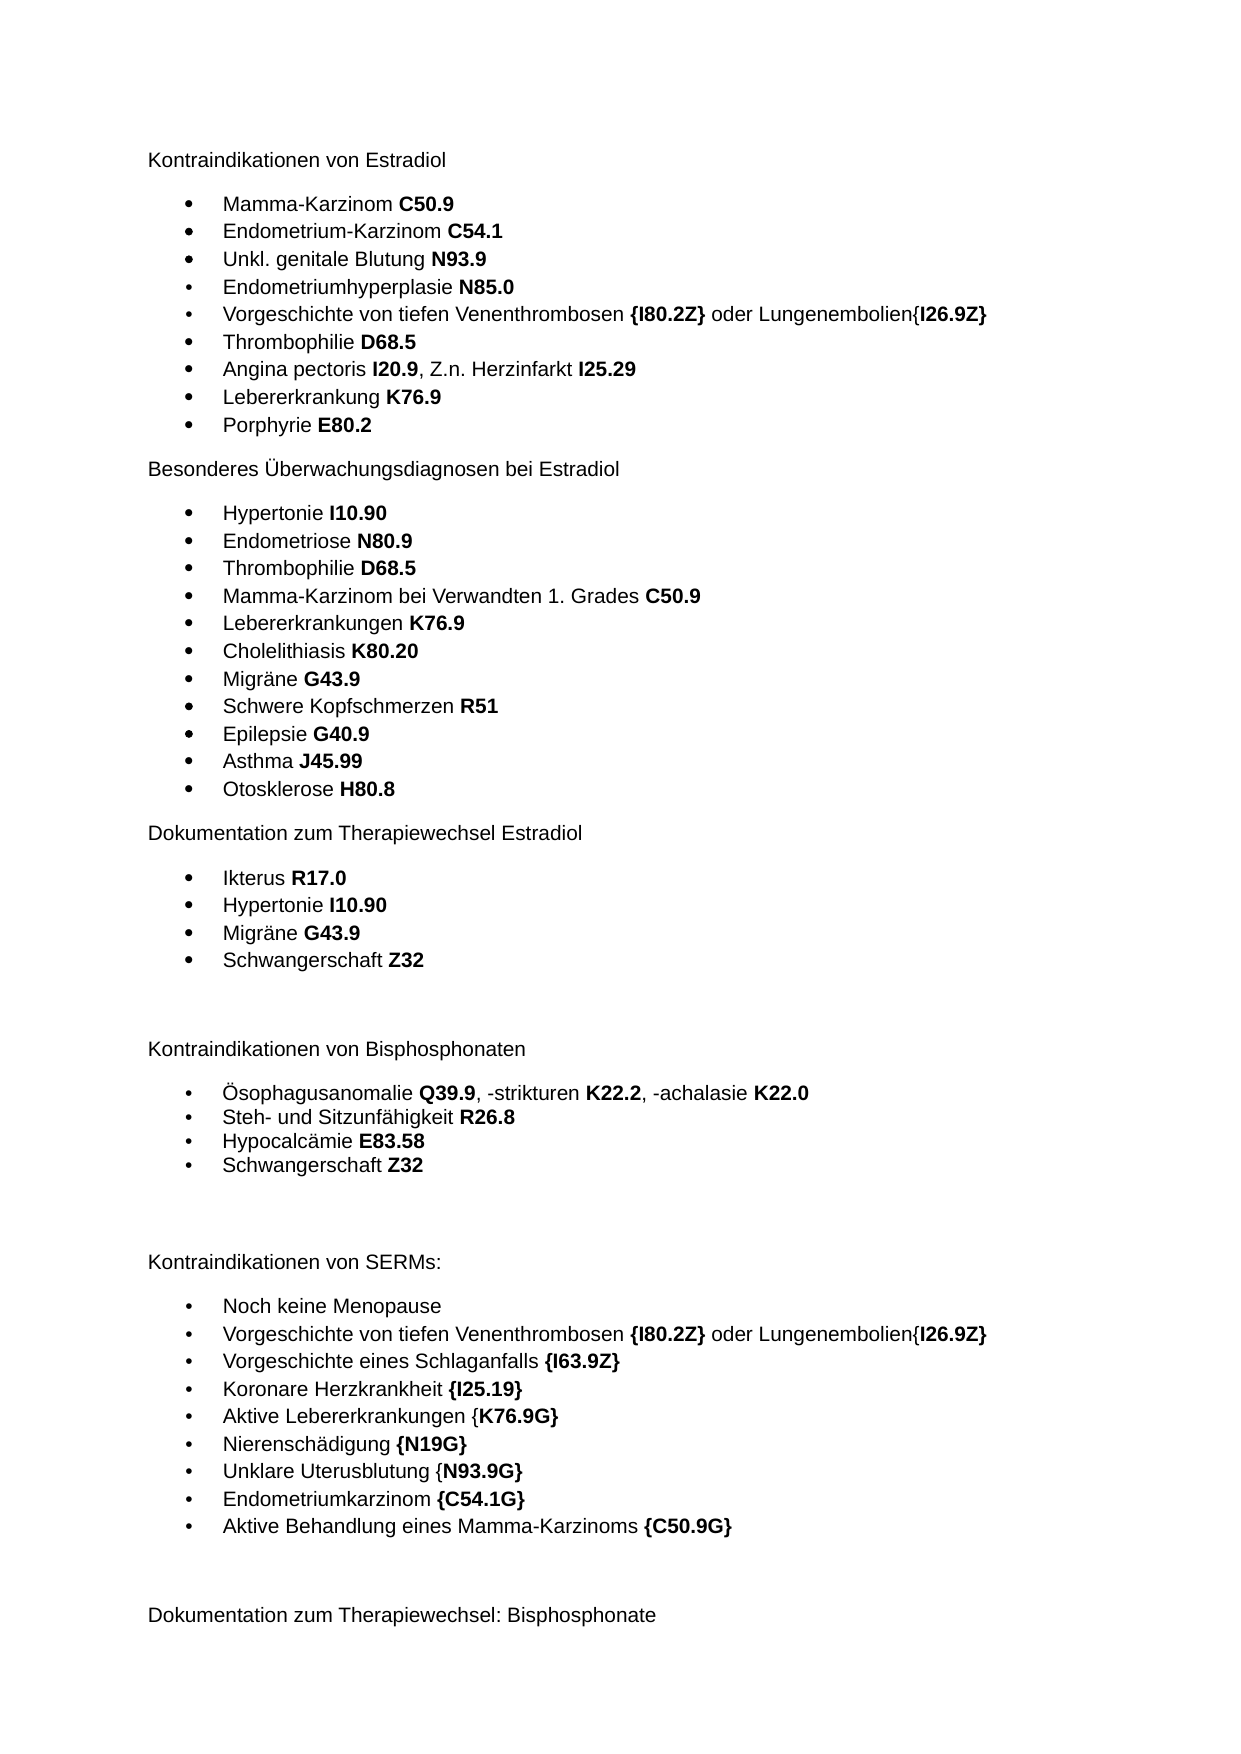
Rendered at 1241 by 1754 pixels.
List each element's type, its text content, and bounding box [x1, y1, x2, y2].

list Endometriumhyperplasie N85.0 [185, 274, 1093, 298]
list Hypocalcämie E83.58 [185, 1129, 1093, 1153]
list Mamma-Karzinom bei Verwandten 1. Grades C50.9 [185, 584, 1093, 608]
list Endometriose N80.9 [185, 528, 1093, 552]
list Epilepsie G40.9 [185, 722, 1093, 746]
list Thrombophilie D68.5 [185, 329, 1093, 354]
list Asthma J45.99 [185, 749, 1093, 773]
list Unkl. genitale Blutung N93.9 [185, 247, 1093, 271]
list Porphyrie E80.2 [185, 412, 1093, 436]
list Aktive Behandlung eines Mamma-Karzinoms {C50.9G} [185, 1514, 1093, 1538]
list Hypertonie I10.90 [185, 893, 1093, 917]
list Unklare Uterusblutung {N93.9G} [185, 1459, 1093, 1483]
list Schwere Kopfschmerzen R51 [185, 694, 1093, 718]
list Angina pectoris I20.9, Z.n. Herzinfarkt I25.29 [185, 357, 1093, 381]
list Schwangerschaft Z32 [185, 1153, 1093, 1177]
list Dokumentation zum Therapiewechsel: Bisphosphonate [148, 1602, 1093, 1626]
text Besonderes Überwachungsdiagnosen bei Estradiol [148, 457, 1093, 481]
list Lebererkrankung K76.9 [185, 385, 1093, 409]
list Hypertonie I10.90 [185, 501, 1093, 525]
list Migräne G43.9 [185, 921, 1093, 944]
list Koronare Herzkrankheit {I25.19} [185, 1377, 1093, 1401]
list Otosklerose H80.8 [185, 777, 1093, 801]
list Endometriumkarzinom {C54.1G} [185, 1487, 1093, 1511]
text Kontraindikationen von Estradiol [148, 148, 1093, 172]
list Lebererkrankungen K76.9 [185, 611, 1093, 635]
list Aktive Lebererkrankungen {K76.9G} [185, 1404, 1093, 1428]
text Dokumentation zum Therapiewechsel Estradiol [148, 821, 1093, 845]
list Steh- und Sitzunfähigkeit R26.8 [185, 1105, 1093, 1129]
list Mamma-Karzinom C50.9 [185, 192, 1093, 216]
list Vorgeschichte eines Schlaganfalls {I63.9Z} [185, 1349, 1093, 1373]
list Ikterus R17.0 [185, 865, 1093, 889]
list Vorgeschichte von tiefen Venenthrombosen {I80.2Z} oder Lungenembolien{I26.9Z} [185, 302, 1093, 326]
list Migräne G43.9 [185, 666, 1093, 691]
list Schwangerschaft Z32 [185, 948, 1093, 972]
list Ösophagusanomalie Q39.9, -strikturen K22.2, -achalasie K22.0 [185, 1081, 1093, 1105]
list Thrombophilie D68.5 [185, 556, 1093, 580]
list Nierenschädigung {N19G} [185, 1432, 1093, 1456]
text Kontraindikationen von SERMs: [148, 1250, 1093, 1274]
list Cholelithiasis K80.20 [185, 639, 1093, 663]
list Noch keine Menopause [185, 1294, 1093, 1318]
text Kontraindikationen von Bisphosphonaten [148, 1037, 1093, 1061]
list Endometrium-Karzinom C54.1 [185, 219, 1093, 243]
list Vorgeschichte von tiefen Venenthrombosen {I80.2Z} oder Lungenembolien{I26.9Z} [185, 1322, 1093, 1346]
